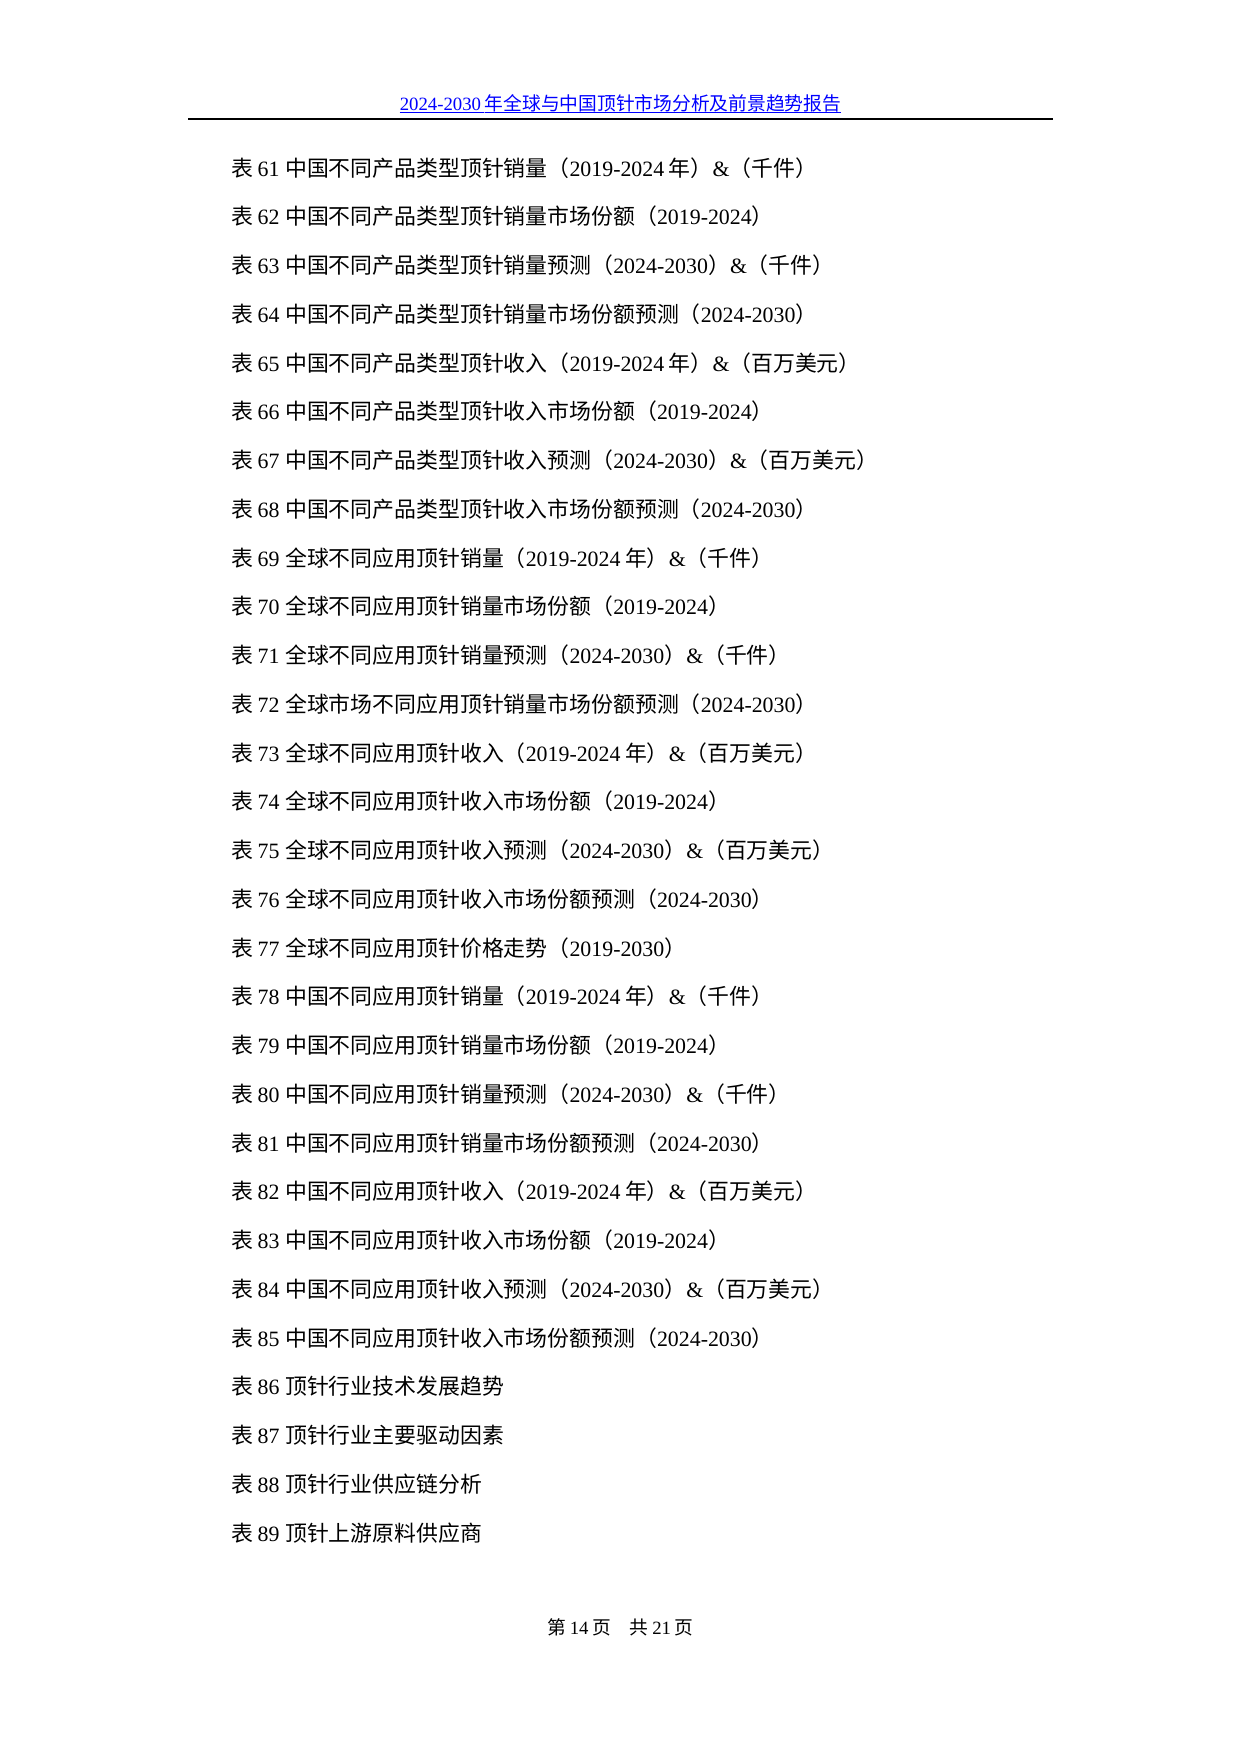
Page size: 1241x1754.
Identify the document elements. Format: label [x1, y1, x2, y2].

text [187, 150, 1053, 1548]
